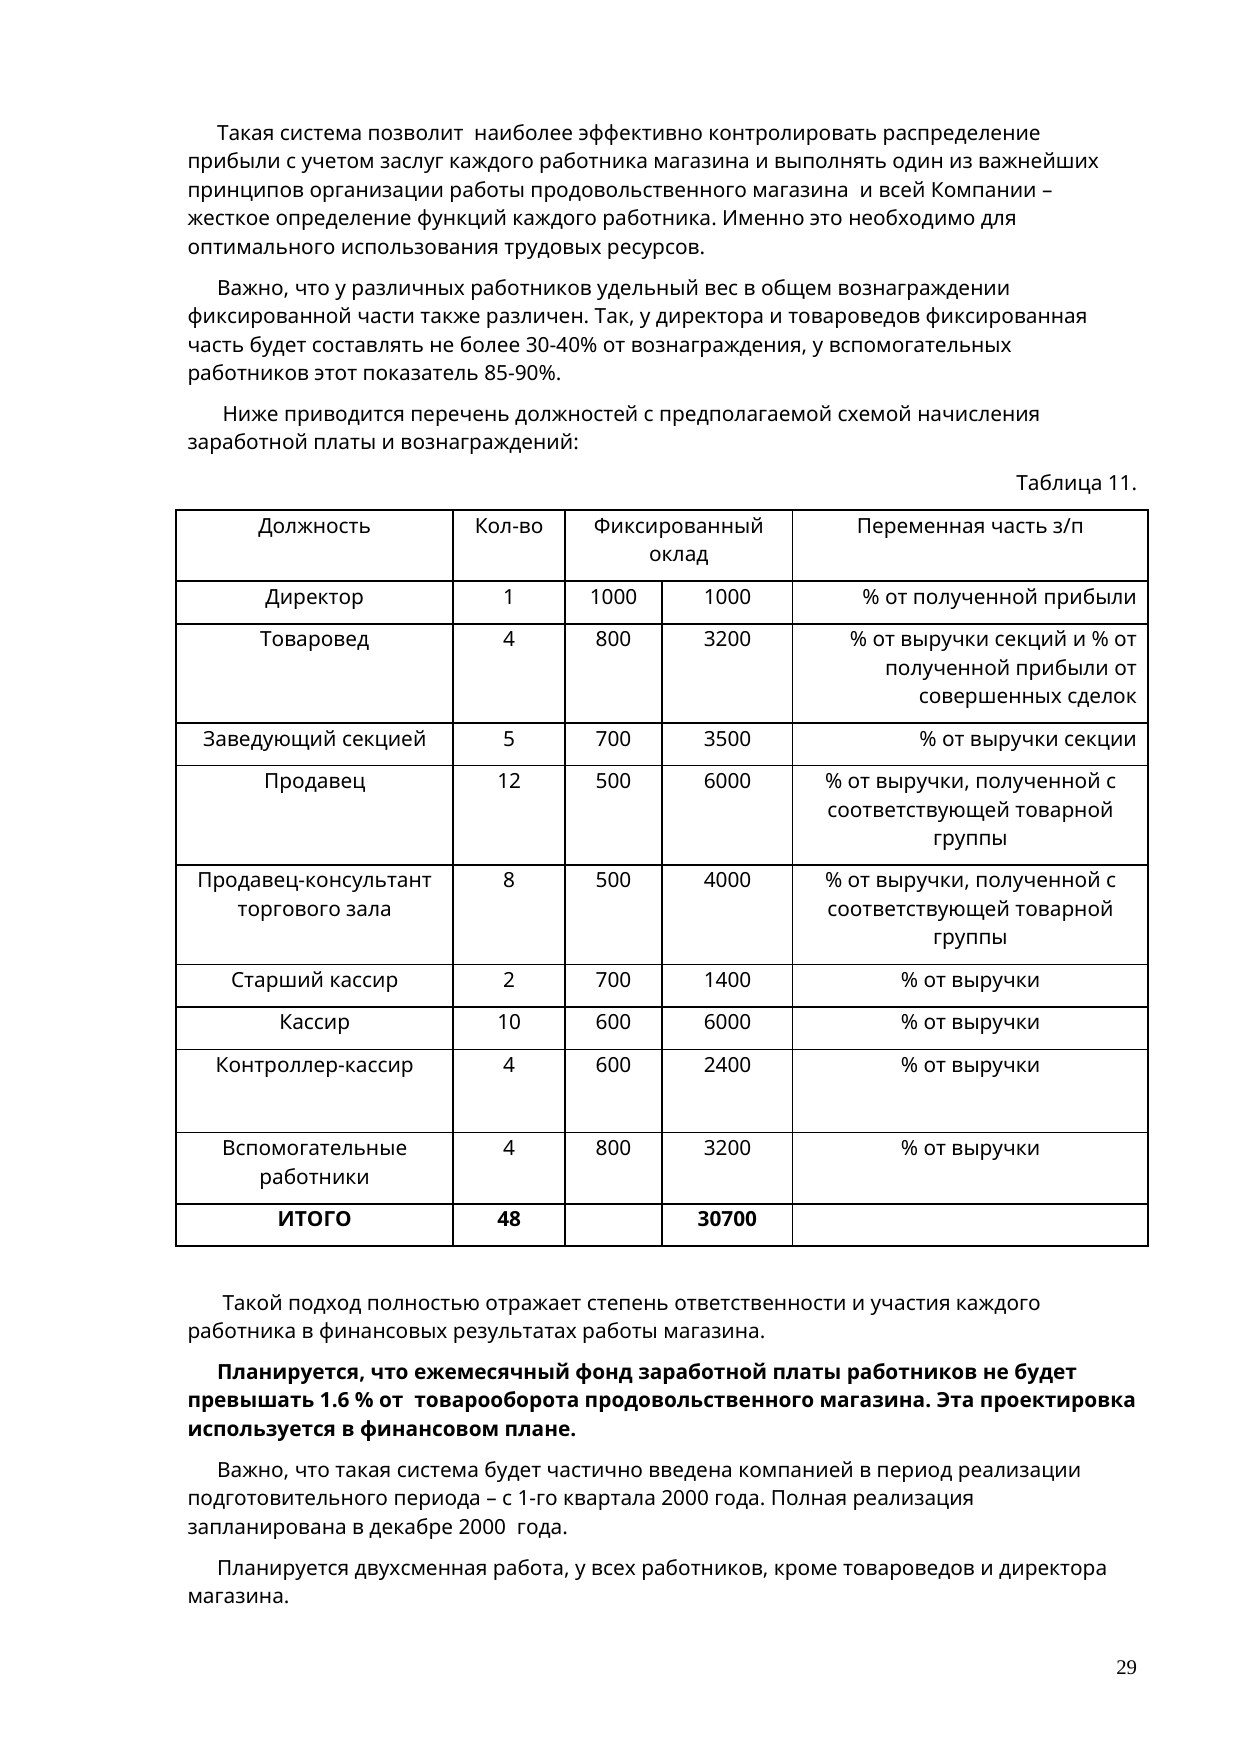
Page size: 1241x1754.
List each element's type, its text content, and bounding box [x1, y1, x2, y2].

table_cell 3200 [663, 1133, 792, 1203]
table_cell 700 [566, 965, 661, 1006]
text Таблица 11. [187, 468, 1137, 497]
table_cell 700 [566, 724, 661, 765]
table_cell Директор [177, 582, 452, 623]
table_cell 6000 [663, 766, 792, 864]
table_cell [566, 1205, 661, 1245]
table_cell 4 [454, 1050, 564, 1132]
table_cell % от выручки, полученной с соответствующей товарной группы [793, 766, 1147, 864]
table_cell ИТОГО [177, 1205, 452, 1245]
table_cell % от выручки, полученной с соответствующей товарной группы [793, 866, 1147, 963]
table_cell Вспомогательные работники [177, 1133, 452, 1203]
text Важно, что у различных работников удельный вес в общем вознаграждении фиксированной части также различен. Так, у директора и товароведов фиксированная часть будет составлять не более 30-40% от вознаграждения, у вспомогательных работников этот показатель 85-90%. [187, 273, 1137, 387]
table_cell Контроллер-кассир [177, 1050, 452, 1132]
table_cell 500 [566, 766, 661, 864]
table_cell 800 [566, 1133, 661, 1203]
table_cell 1400 [663, 965, 792, 1006]
table_cell 1000 [663, 582, 792, 623]
table_cell 1000 [566, 582, 661, 623]
table_cell 2 [454, 965, 564, 1006]
text Ниже приводится перечень должностей с предполагаемой схемой начисления заработной платы и вознаграждений: [187, 399, 1137, 456]
table_header Кол-во [454, 511, 564, 580]
table_cell [793, 1205, 1147, 1245]
table_header Должность [177, 511, 452, 580]
table_cell % от выручки [793, 1133, 1147, 1203]
table_cell % от полученной прибыли [793, 582, 1147, 623]
text Планируется двухсменная работа, у всех работников, кроме товароведов и директора магазина. [187, 1553, 1137, 1610]
table_header Фиксированный оклад [566, 511, 792, 580]
table_cell % от выручки [793, 1050, 1147, 1132]
table_cell 48 [454, 1205, 564, 1245]
table_cell Продавец-консультант торгового зала [177, 866, 452, 963]
table_cell 30700 [663, 1205, 792, 1245]
table_cell 12 [454, 766, 564, 864]
table_cell 8 [454, 866, 564, 963]
table_cell Кассир [177, 1008, 452, 1048]
table_cell 4 [454, 625, 564, 722]
table_cell % от выручки секции [793, 724, 1147, 765]
table_cell 500 [566, 866, 661, 963]
table_cell 5 [454, 724, 564, 765]
table_cell % от выручки [793, 1008, 1147, 1048]
table_cell 4 [454, 1133, 564, 1203]
table_cell Продавец [177, 766, 452, 864]
table_cell 6000 [663, 1008, 792, 1048]
text Такой подход полностью отражает степень ответственности и участия каждого работника в финансовых результатах работы магазина. [187, 1288, 1137, 1345]
table_cell 2400 [663, 1050, 792, 1132]
table_cell 1 [454, 582, 564, 623]
text Планируется, что ежемесячный фонд заработной платы работников не будет превышать 1.6 % от товарооборота продовольственного магазина. Эта проектировка используется в финансовом плане. [187, 1357, 1137, 1442]
table_cell 800 [566, 625, 661, 722]
text Такая система позволит наиболее эффективно контролировать распределение прибыли с учетом заслуг каждого работника магазина и выполнять один из важнейших принципов организации работы продовольственного магазина и всей Компании – жесткое определение функций каждого работника. Именно это необходимо для оптимального использования трудовых ресурсов. [187, 118, 1137, 260]
table_header Переменная часть з/п [793, 511, 1147, 580]
table_cell 600 [566, 1050, 661, 1132]
table_cell 600 [566, 1008, 661, 1048]
table_cell % от выручки секций и % от полученной прибыли от совершенных сделок [793, 625, 1147, 722]
table_cell 3500 [663, 724, 792, 765]
text Важно, что такая система будет частично введена компанией в период реализации подготовительного периода – с 1-го квартала 2000 года. Полная реализация запланирована в декабре 2000 года. [187, 1455, 1137, 1540]
table_cell 4000 [663, 866, 792, 963]
table_cell 3200 [663, 625, 792, 722]
table_cell 10 [454, 1008, 564, 1048]
table_cell Заведующий секцией [177, 724, 452, 765]
table_cell Товаровед [177, 625, 452, 722]
table_cell % от выручки [793, 965, 1147, 1006]
table_cell Старший кассир [177, 965, 452, 1006]
